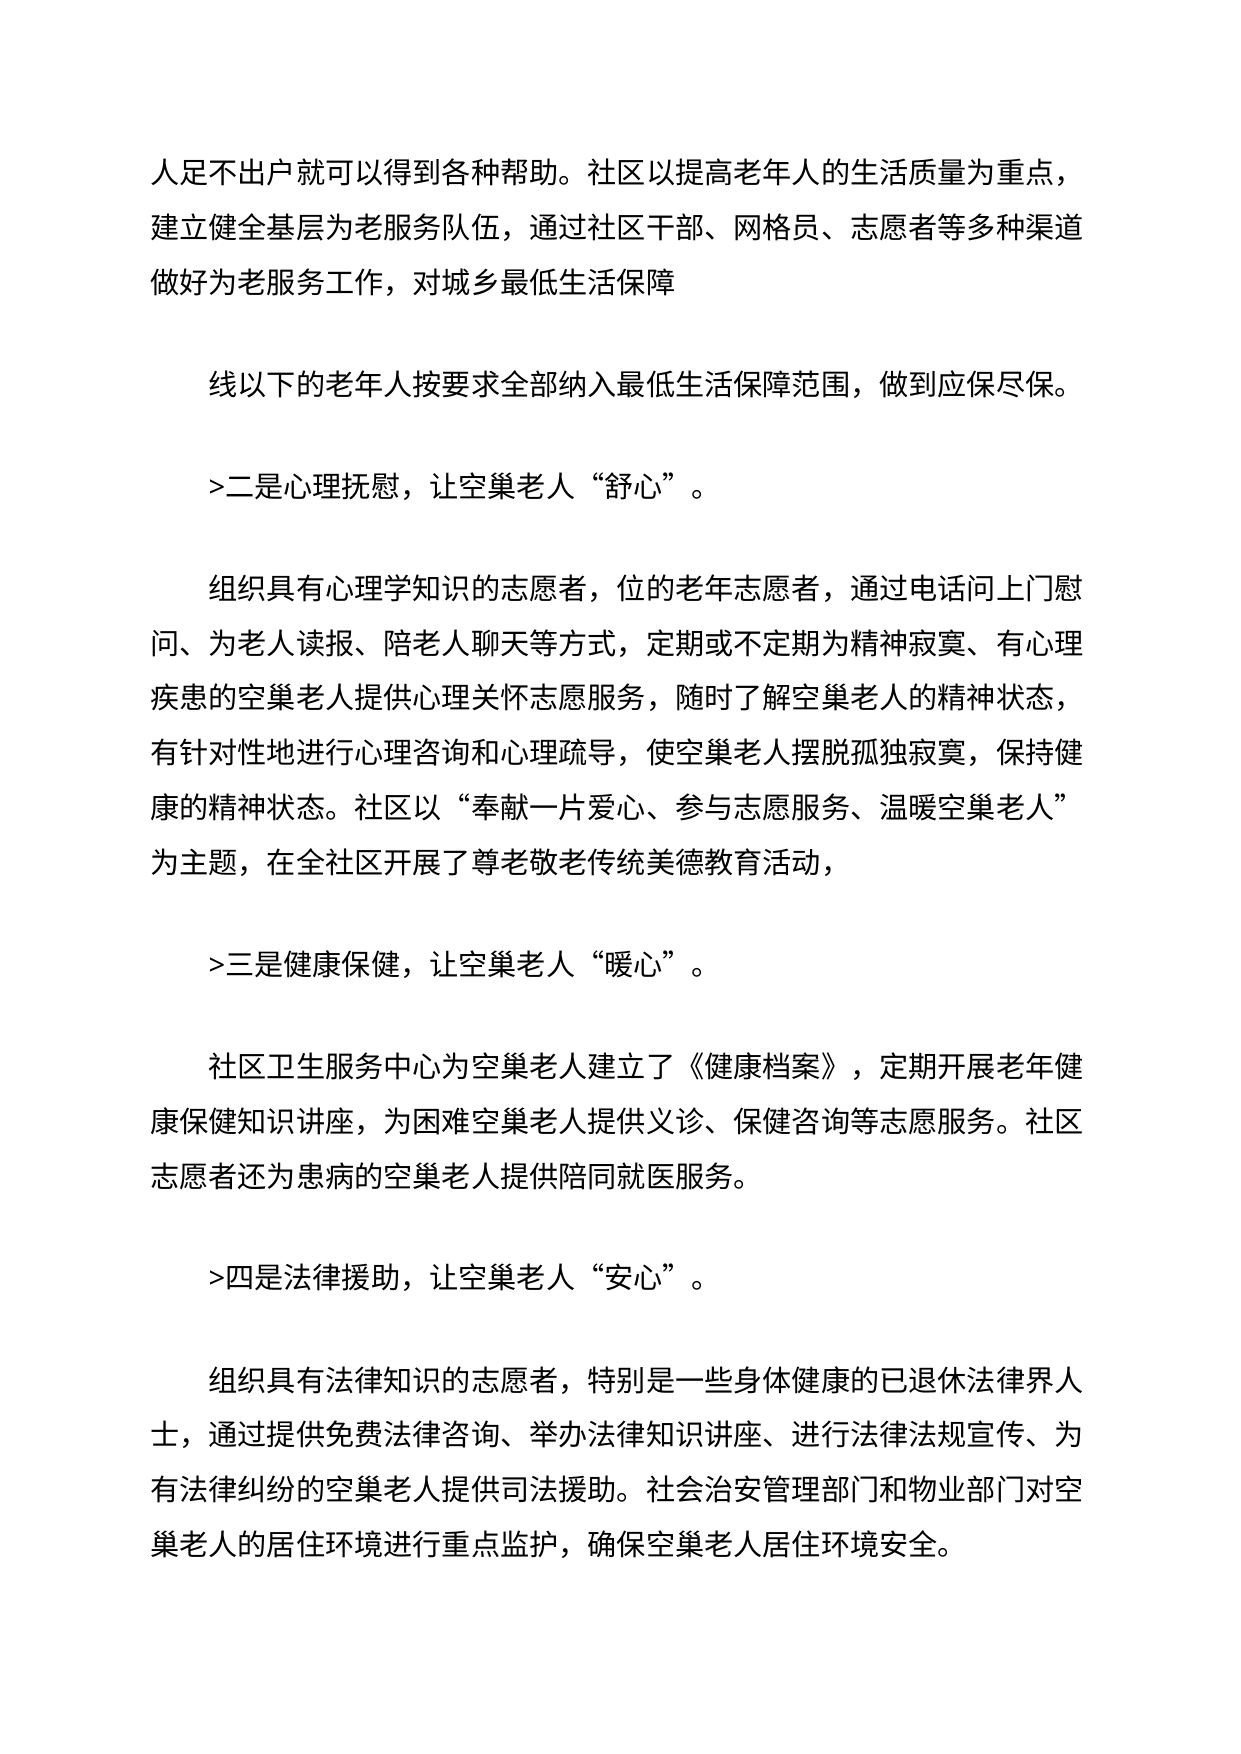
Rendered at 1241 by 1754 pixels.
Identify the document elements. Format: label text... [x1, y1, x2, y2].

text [150, 150, 1090, 302]
text >二是心理抚慰，让空巢老人“舒心”。 [150, 463, 1090, 506]
text 社区卫生服务中心为空巢老人建立了《健康档案》，定期开展老年健康保健知识讲座，为困难空巢老人提供义诊、保健咨询等志愿服务。社区志愿者还为患病的空巢老人提供陪同就医服务。 [150, 1043, 1090, 1196]
text 线以下的老年人按要求全部纳入最低生活保障范围，做到应保尽保。 [150, 362, 1090, 404]
text 组织具有法律知识的志愿者，特别是一些身体健康的已退休法律界人士，通过提供免费法律咨询、举办法律知识讲座、进行法律法规宣传、为有法律纠纷的空巢老人提供司法援助。社会治安管理部门和物业部门对空巢老人的居住环境进行重点监护，确保空巢老人居住环境安全。 [150, 1357, 1090, 1564]
text >四是法律援助，让空巢老人“安心”。 [150, 1255, 1090, 1297]
text 组织具有心理学知识的志愿者，位的老年志愿者，通过电话问上门慰问、为老人读报、陪老人聊天等方式，定期或不定期为精神寂寞、有心理疾患的空巢老人提供心理关怀志愿服务，随时了解空巢老人的精神状态，有针对性地进行心理咨询和心理疏导，使空巢老人摆脱孤独寂寞，保持健康的精神状态。社区以“奉献一片爱心、参与志愿服务、温暖空巢老人”为主题，在全社区开展了尊老敬老传统美德教育活动， [150, 565, 1090, 882]
text >三是健康保健，让空巢老人“暖心”。 [150, 942, 1090, 984]
